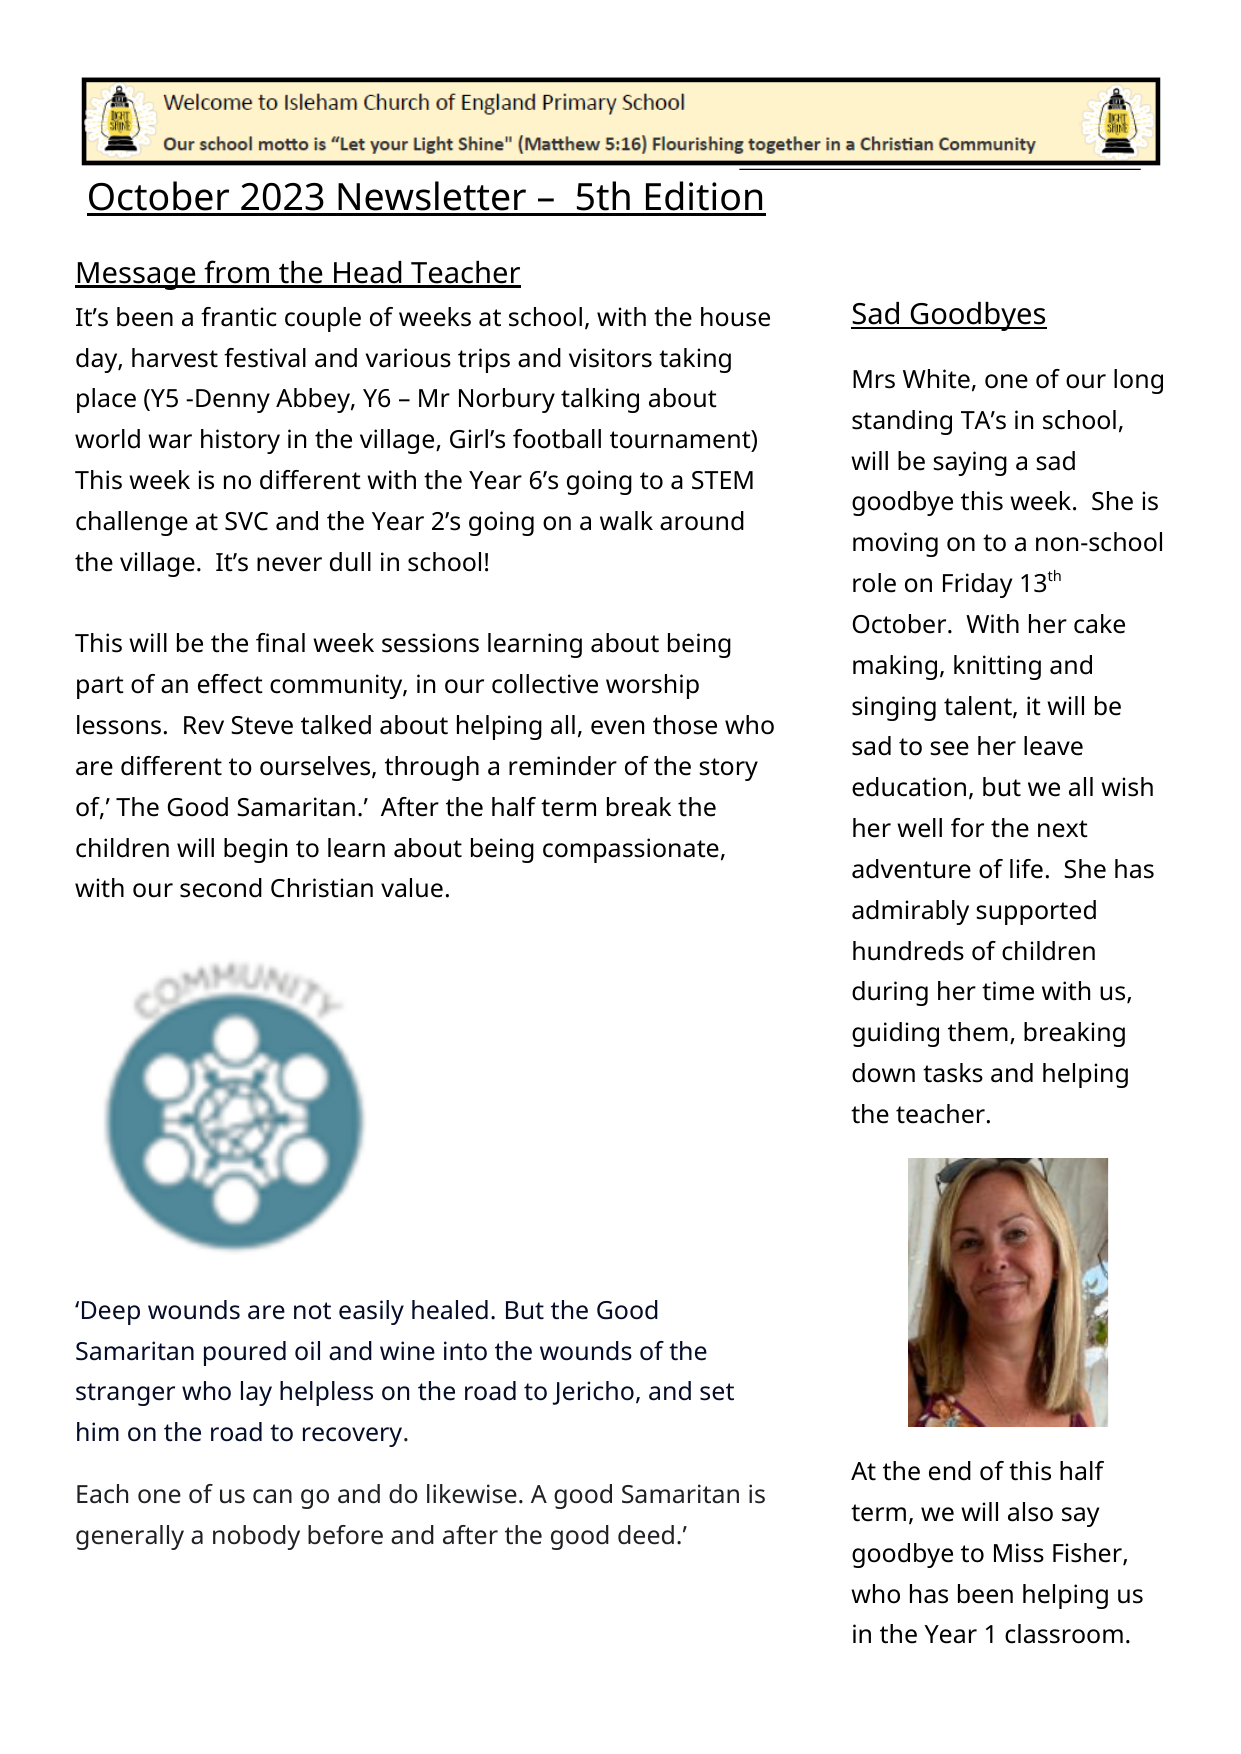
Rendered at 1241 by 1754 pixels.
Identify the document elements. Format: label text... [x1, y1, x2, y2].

picture [75, 73, 1166, 170]
text Mrs White, one of our long standing TA’s in school, will be saying a sad goodbye this week. She is moving on to a non-school role on Friday 13th October. With her cake making, knitting and singing talent, it will be sad to see her leave education, but we all wish her well for the next adventure of life. She has admirably supported hundreds of children during her time with us, guiding them, breaking down tasks and helping the teacher. [851, 362, 1165, 1131]
picture [908, 1158, 1109, 1427]
text This will be the final week sessions learning about being part of an effect community, in our collective worship lessons. Rev Steve talked about helping all, even those who are different to ourselves, through a reminder of the story of,’ The Good Samaritan.’ After the half term break the children will begin to learn about being compassionate, with our second Christian value. [75, 626, 777, 905]
text Message from the Head Teacher [75, 252, 777, 292]
text ‘Deep wounds are not easily healed. But the Good Samaritan poured oil and wine into the wounds of the stranger who lay helpless on the road to Jericho, and set him on the road to recovery. [75, 1292, 777, 1449]
picture [75, 952, 402, 1266]
text Each one of us can go and do likewise. A good Samaritan is generally a nobody before and after the good deed.’ [75, 1477, 777, 1551]
text October 2023 Newsletter – 5th Edition [75, 170, 777, 221]
text Sad Goodbyes [851, 293, 1165, 333]
text It’s been a frantic couple of weeks at school, with the house day, harvest festival and various trips and visitors taking place (Y5 -Denny Abbey, Y6 – Mr Norbury talking about world war history in the village, Girl’s football tournament) This week is no different with the Year 6’s going to a STEM challenge at SVC and the Year 2’s going on a walk around the village. It’s never dull in school! [75, 299, 777, 578]
